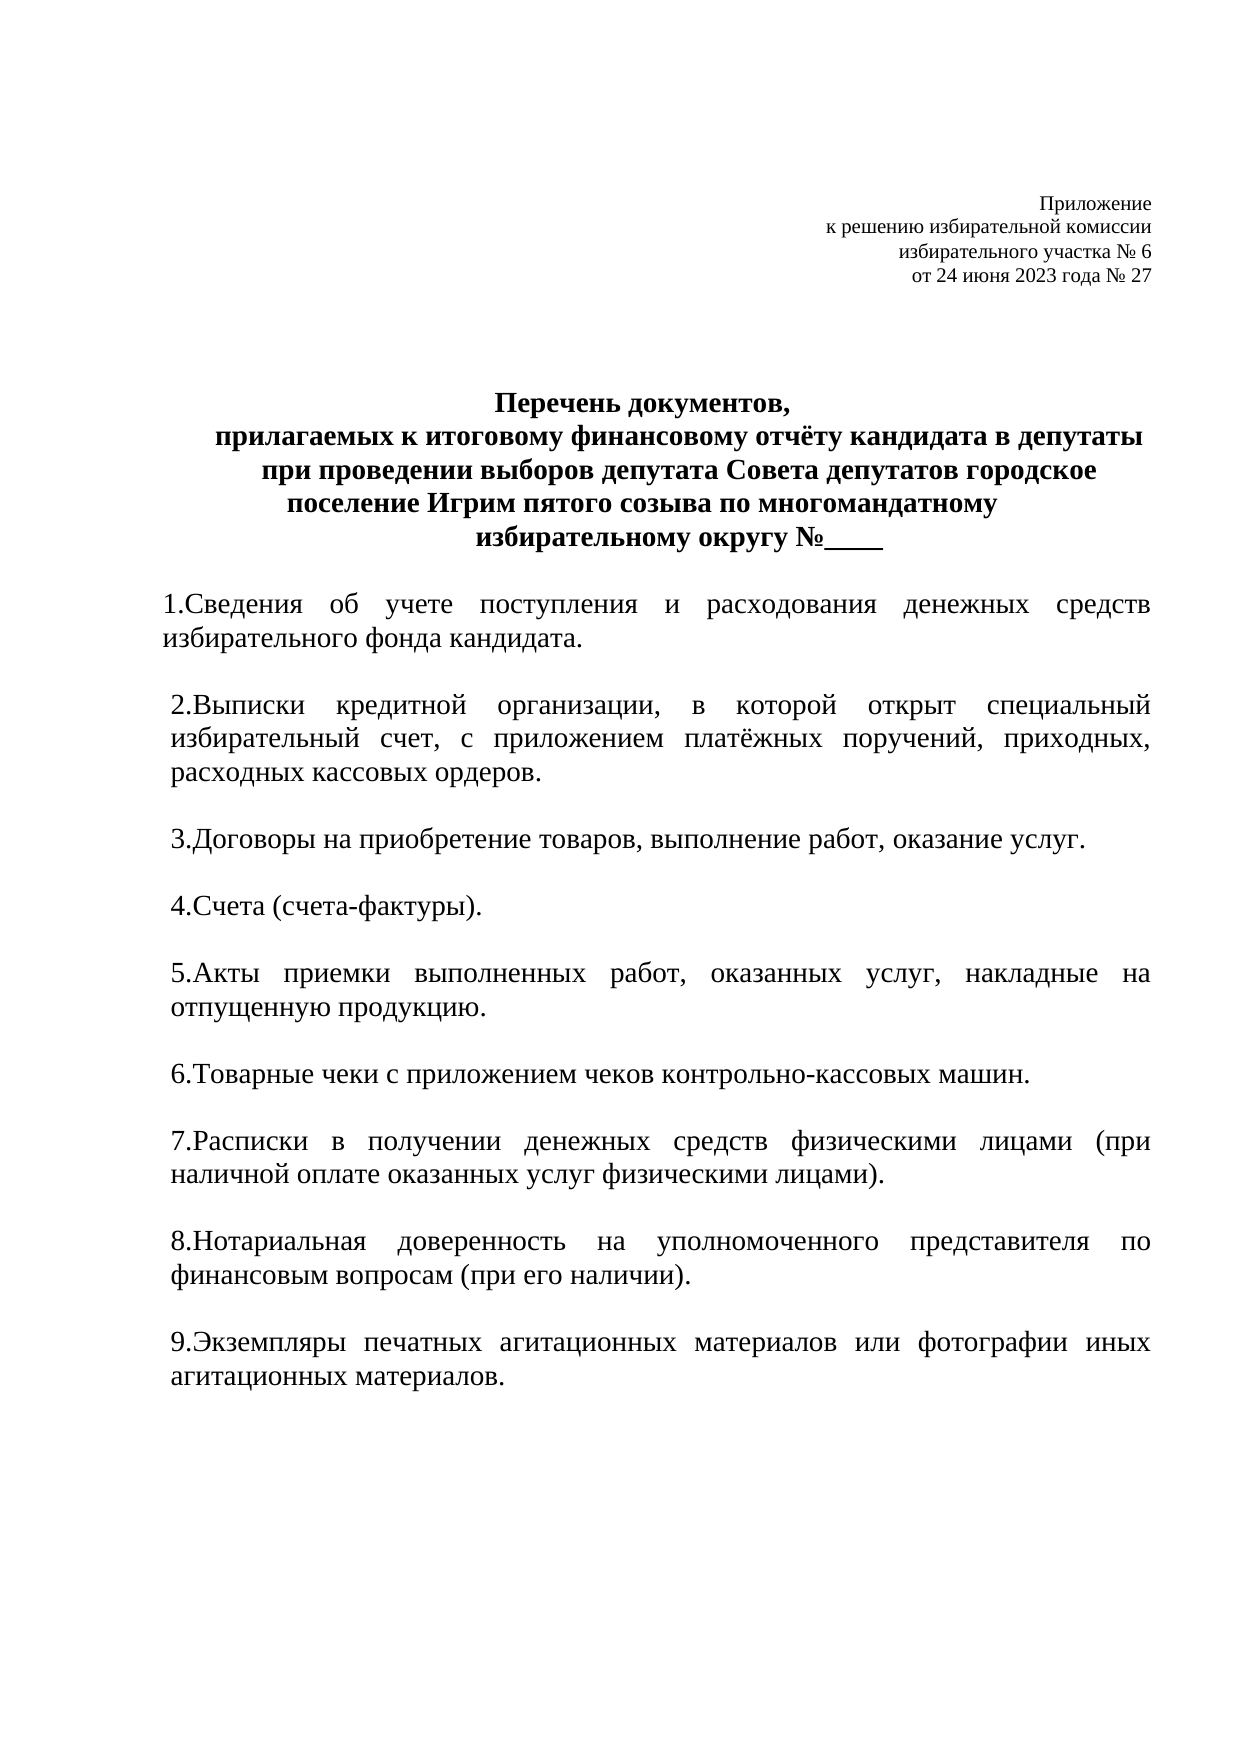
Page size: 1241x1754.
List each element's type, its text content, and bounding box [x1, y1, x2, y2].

text 5.Акты приемки выполненных работ, оказанных услуг, накладные на отпущенную продукцию. [170, 955, 1152, 1022]
text 6.Товарные чеки с приложением чеков контрольно-кассовых машин. [170, 1056, 1152, 1089]
text 3.Договоры на приобретение товаров, выполнение работ, оказание услуг. [170, 821, 1152, 854]
text 9.Экземпляры печатных агитационных материалов или фотографии иных агитационных материалов. [170, 1324, 1152, 1391]
text Приложение [133, 190, 1152, 214]
text 2.Выписки кредитной организации, в которой открыт специальный избирательный счет, с приложением платёжных поручений, приходных, расходных кассовых ордеров. [170, 687, 1152, 787]
text 1.Сведения об учете поступления и расходования денежных средств избирательного фонда кандидата. [162, 586, 1152, 653]
text к решению избирательной комиссии [133, 214, 1152, 238]
text при проведении выборов депутата Совета депутатов городское поселение Игрим пятого созыва по многомандатному [133, 452, 1152, 519]
text Перечень документов, [133, 385, 1152, 418]
text избирательного участка № 6 [133, 238, 1152, 263]
text 7.Расписки в получении денежных средств физическими лицами (при наличной оплате оказанных услуг физическими лицами). [170, 1123, 1152, 1190]
text избирательному округу №____ [133, 519, 1152, 553]
text 8.Нотариальная доверенность на уполномоченного представителя по финансовым вопросам (при его наличии). [170, 1223, 1152, 1291]
text прилагаемых к итоговому финансовому отчёту кандидата в депутаты [133, 418, 1152, 452]
text от 24 июня 2023 года № 27 [133, 263, 1152, 287]
text 4.Счета (счета-фактуры). [170, 888, 1152, 922]
